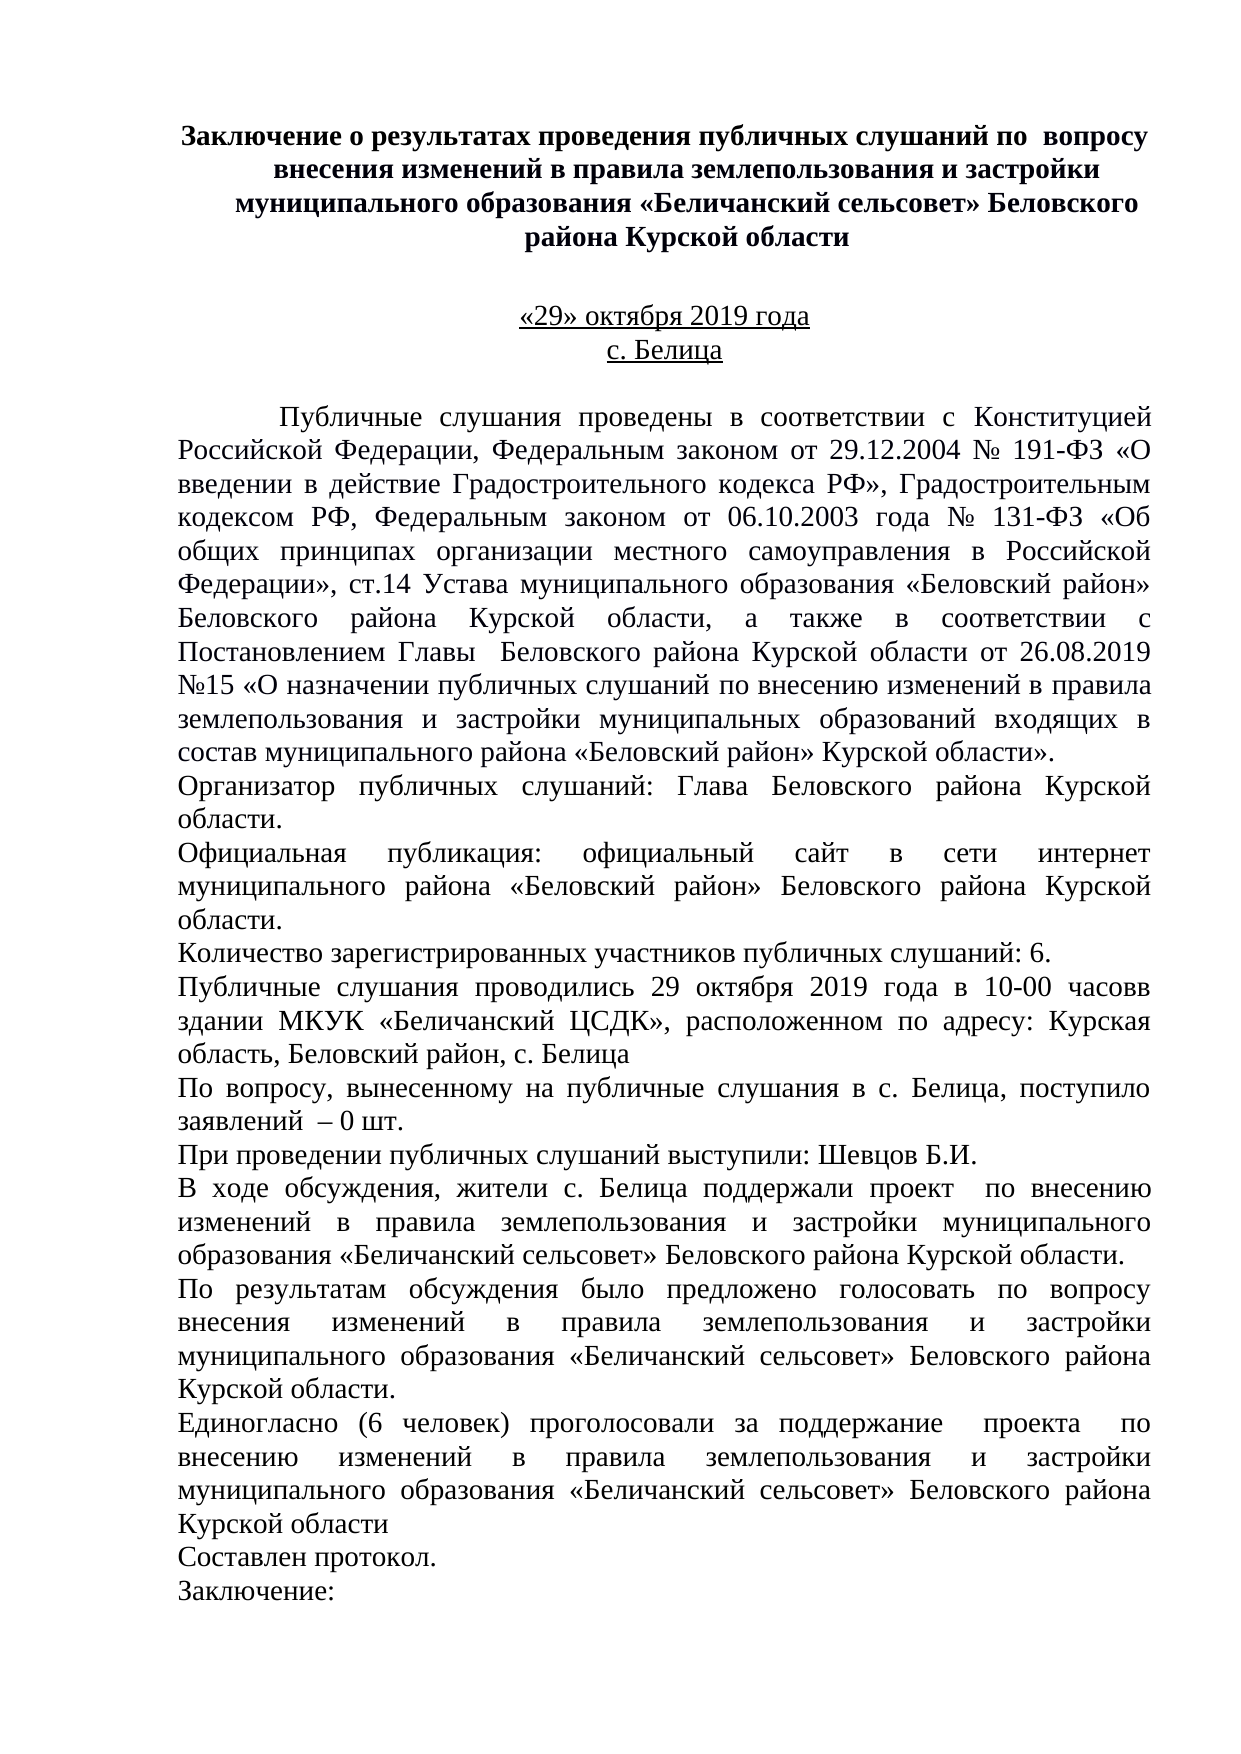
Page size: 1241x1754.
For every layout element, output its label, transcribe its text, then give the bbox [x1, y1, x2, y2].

text При проведении публичных слушаний выступили: Шевцов Б.И. [177, 1137, 1152, 1170]
text Заключение: [177, 1573, 1152, 1606]
subtitle Заключение о результатах проведения публичных слушаний по вопросу внесения изменений в правила землепользования и застройки муниципального образования «Беличанский сельсовет» Беловского района Курской области [177, 118, 1152, 252]
text Публичные слушания проведены в соответствии с Конституцией Российской Федерации, Федеральным законом от 29.12.2004 № 191-ФЗ «О введении в действие Градостроительного кодекса РФ», Градостроительным кодексом РФ, Федеральным законом от 06.10.2003 года № 131-ФЗ «Об общих принципах организации местного самоуправления в Российской Федерации», ст.14 Устава муниципального образования «Беловский район» Беловского района Курской области, а также в соответствии с Постановлением Главы Беловского района Курской области от 26.08.2019 №15 «О назначении публичных слушаний по внесению изменений в правила землепользования и застройки муниципальных образований входящих в состав муниципального района «Беловский район» Курской области». [177, 399, 1152, 768]
text «29» октября 2019 года [177, 298, 1152, 332]
text с. Белица [177, 332, 1152, 365]
text Официальная публикация: официальный сайт в сети интернет муниципального района «Беловский район» Беловского района Курской области. [177, 835, 1152, 936]
text Единогласно (6 человек) проголосовали за поддержание проекта по внесению изменений в правила землепользования и застройки муниципального образования «Беличанский сельсовет» Беловского района Курской области [177, 1405, 1152, 1539]
text Количество зарегистрированных участников публичных слушаний: 6. [177, 936, 1152, 969]
text Публичные слушания проводились 29 октября 2019 года в 10-00 часовв здании МКУК «Беличанский ЦСДК», расположенном по адресу: Курская область, Беловский район, с. Белица [177, 969, 1152, 1070]
text Составлен протокол. [177, 1539, 1152, 1573]
text По вопросу, вынесенному на публичные слушания в с. Белица, поступило заявлений – 0 шт. [177, 1070, 1152, 1137]
text Организатор публичных слушаний: Глава Беловского района Курской области. [177, 768, 1152, 835]
text В ходе обсуждения, жители с. Белица поддержали проект по внесению изменений в правила землепользования и застройки муниципального образования «Беличанский сельсовет» Беловского района Курской области. [177, 1170, 1152, 1271]
text По результатам обсуждения было предложено голосовать по вопросу внесения изменений в правила землепользования и застройки муниципального образования «Беличанский сельсовет» Беловского района Курской области. [177, 1271, 1152, 1405]
